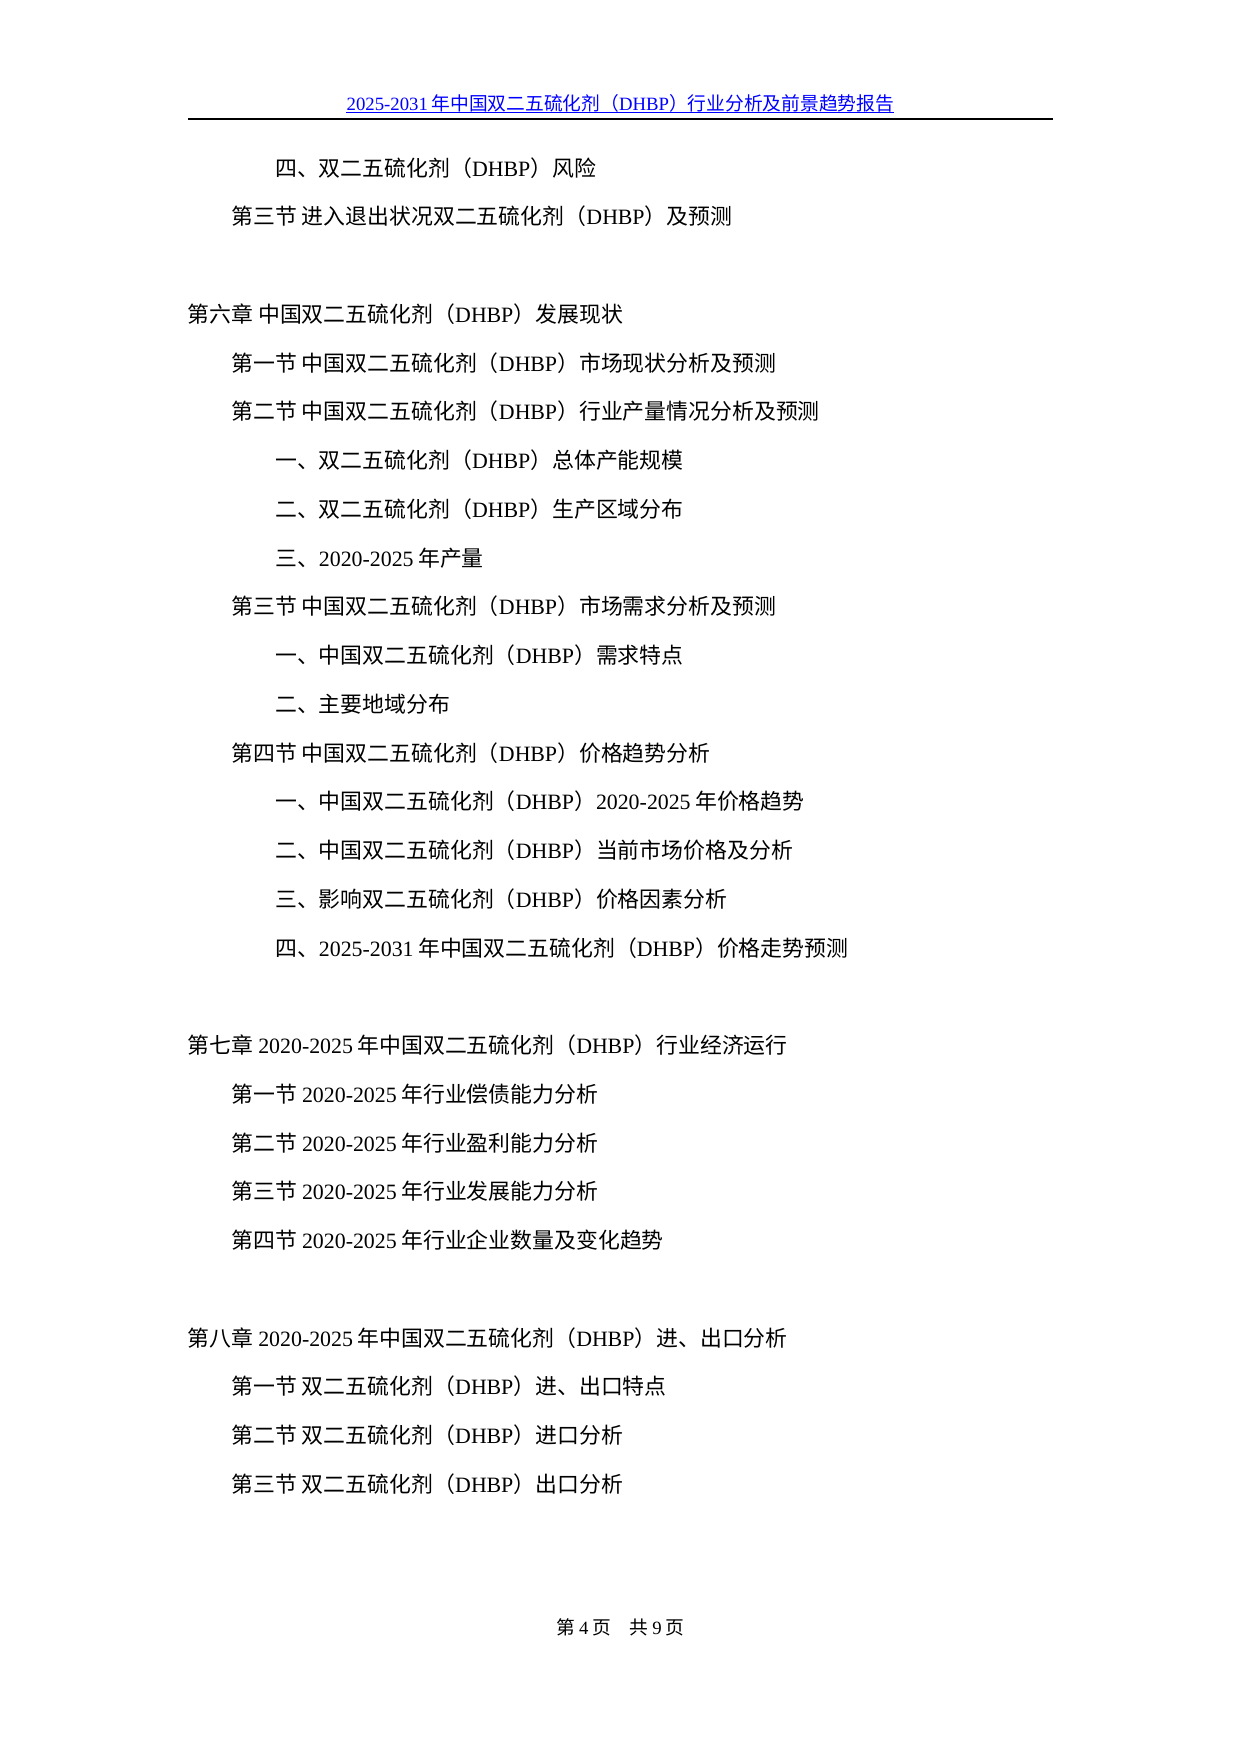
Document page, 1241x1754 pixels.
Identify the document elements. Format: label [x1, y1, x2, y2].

text [187, 150, 1053, 1499]
